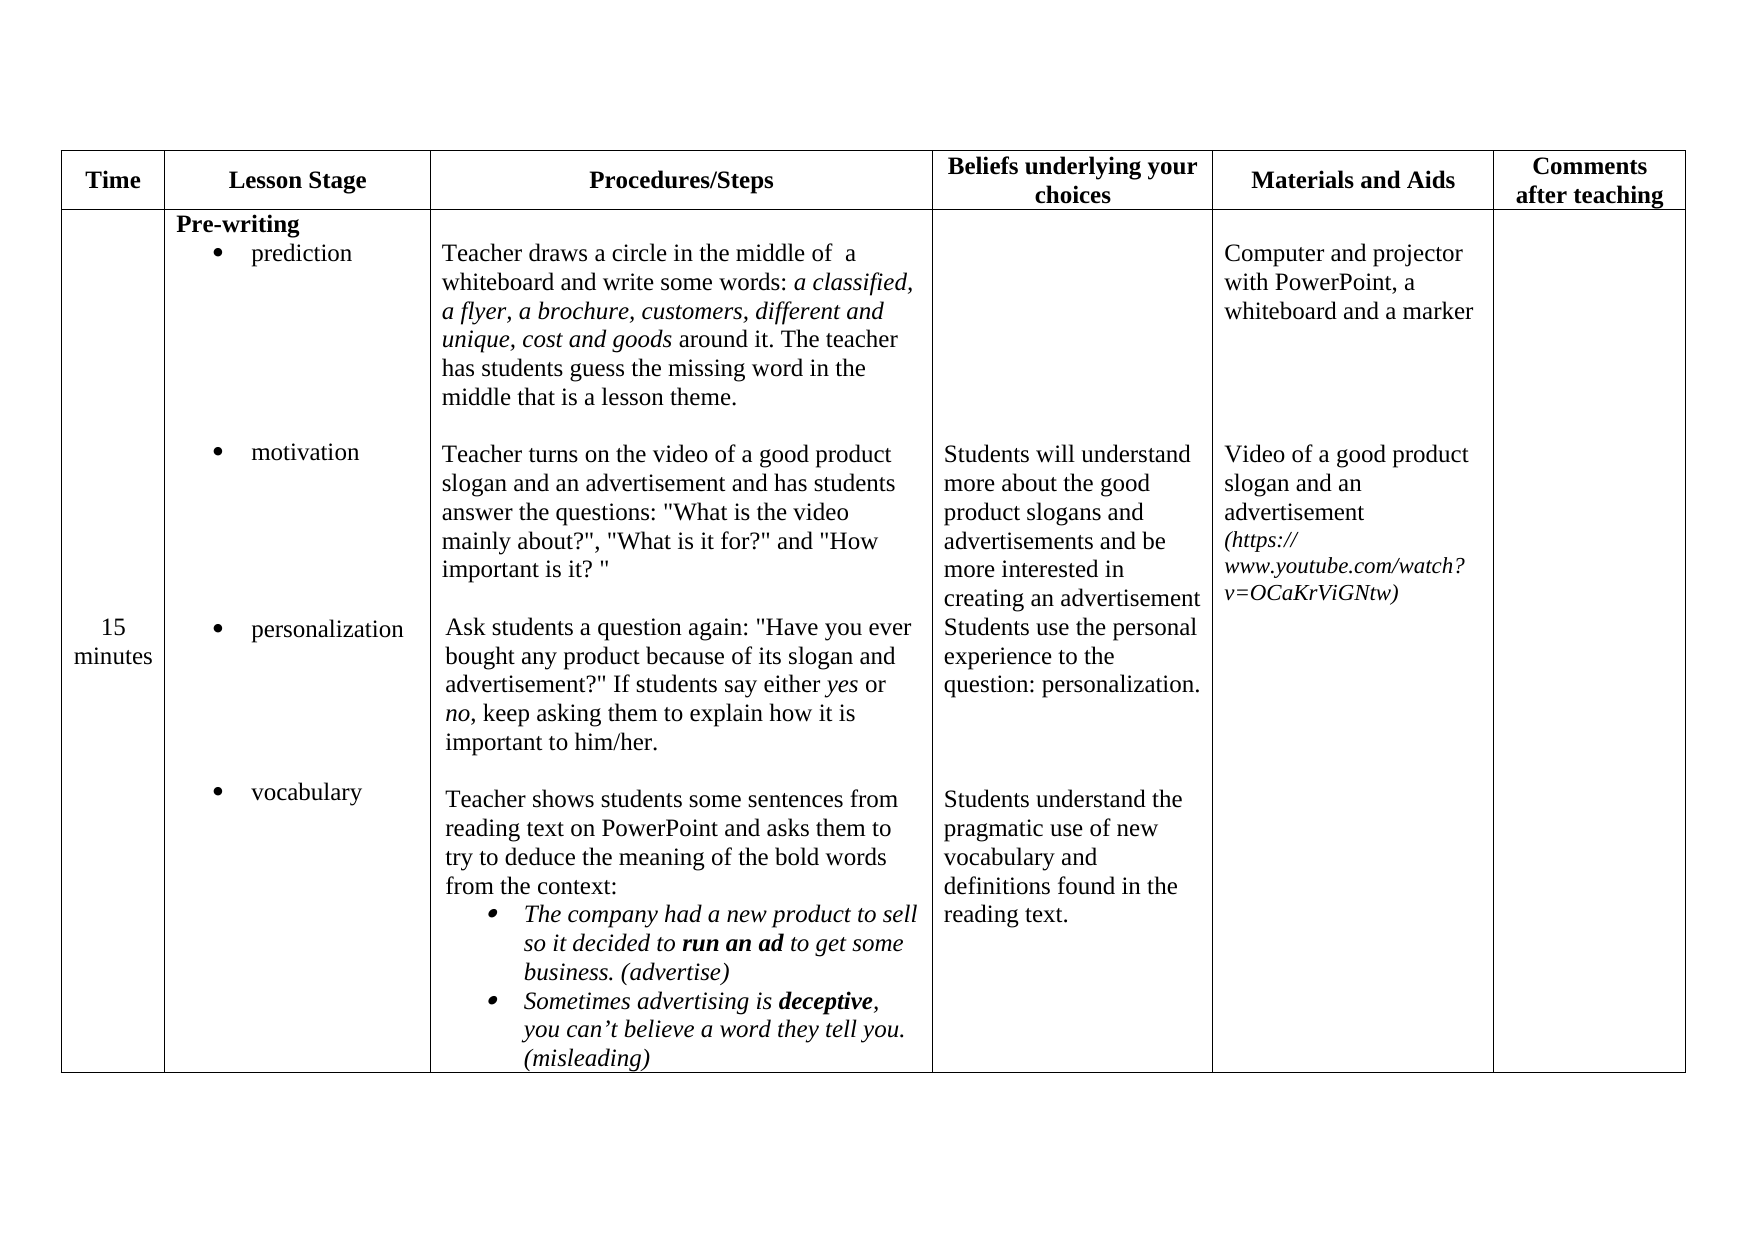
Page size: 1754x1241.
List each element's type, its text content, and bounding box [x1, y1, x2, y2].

table_header Comments after teaching [1494, 151, 1685, 208]
table_header Procedures/Steps [431, 151, 932, 208]
table_header Time [62, 151, 164, 208]
table_cell 15 minutes [62, 210, 164, 1072]
table_cell [1494, 210, 1685, 1072]
table_cell Students will understand more about the good product slogans and advertisements and be more interested in creating an advertisement Students use the personal experience to the question: personalization. Students understand the pragmatic use of new vocabulary and definitions found in the reading text. [933, 210, 1212, 1072]
table_header Materials and Aids [1213, 151, 1493, 208]
table_cell Computer and projector with PowerPoint, a whiteboard and a marker Video of a good product slogan and an advertisement (https://www.youtube.com/watch?v=OCaKrViGNtw) [1213, 210, 1493, 1072]
table_header Lesson Stage [165, 151, 430, 208]
table_cell Pre-writing prediction motivation personalization vocabulary [165, 210, 430, 1072]
table_cell Teacher draws a circle in the middle of a whiteboard and write some words: a classified, a flyer, a brochure, customers, different and unique, cost and goods around it. The teacher has students guess the missing word in the middle that is a lesson theme. Teacher turns on the video of a good product slogan and an advertisement and has students answer the questions: "What is the video mainly about?", "What is it for?" and "How important is it? " Ask students a question again: "Have you ever bought any product because of its slogan and advertisement?" If students say either yes or no, keep asking them to explain how it is important to him/her. Teacher shows students some sentences from reading text on PowerPoint and asks them to try to deduce the meaning of the bold words from the context: The company had a new product to sell so it decided to run an ad to get some business. (advertise) Sometimes advertising is deceptive, you can’t believe a word they tell you. (misleading) [431, 210, 932, 1072]
table_header Beliefs underlying your choices [933, 151, 1212, 208]
